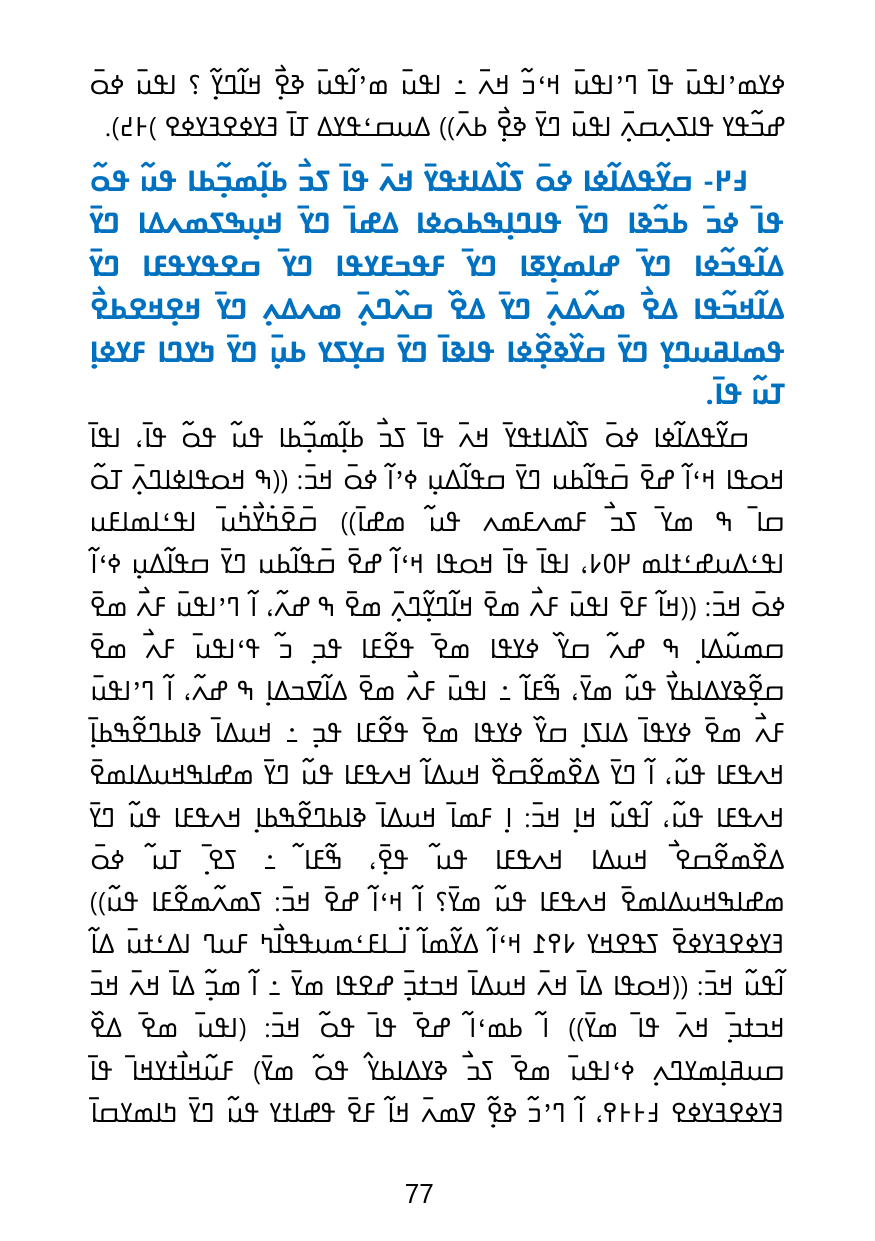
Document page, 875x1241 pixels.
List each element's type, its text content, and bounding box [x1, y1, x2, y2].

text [89, 64, 785, 143]
subtitle ߃߂- ߛߌ߬ߟߡߊ߬ߦߊ ߦߋ߫ ߖߊ߰ߡߊߙߟߌ߫ ߞߍ߫ ߟߊ߫ ߖߏ߯ ߕߊ߲߬ߘߏ߲߬ߕߊ ߟߎ߬ ߟߋ߬ ߟߊ߫ ߦߏ߫ ߕߏ߬ߢߊ ߣߌ߫ ߟߊߣߊ߲ߒߕߋߦߊ ߡߝߊ߫ ߣߌ߫ ߞߎ߲ߒߖߘߍߡߊ ߣߌ߫ ߡߊ߬ߟߏ߬ߦߊ ߣߌ߫ ߝߊߘߌ߲ߧߊ ߣߌ߫ ߓߟߏߓߌߟߊ ߣߌ߫ ߛߐߟߌߟߓߊ ߣߌ߫ ߡߊ߬ߞߏ߬ߟߊ ߡߐ߯ ߘߍ߬ߡߍ߲߫ ߣߌ߫ ߡߐ߰ ߛߍ߰ߣߍ߲߫ ߘߍߡߍ߲ ߣߌ߫ ߞߐ߲ߞߐߕߐ߯ ߟߘߊߥߎߣߌ߲ ߣߌ߫ ߛߌ߰ߢߐ߲߰ߦߊ ߟߊߢߊ߫ ߣߌ߫ ߛߌ߲ߖߌ ߕߎ߲߫ ߣߌ߫ ߤߌߣߊ ߓߌߦߊ߲ ߠߎ߬ ߟߊ߫. [89, 161, 785, 412]
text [89, 417, 785, 1129]
